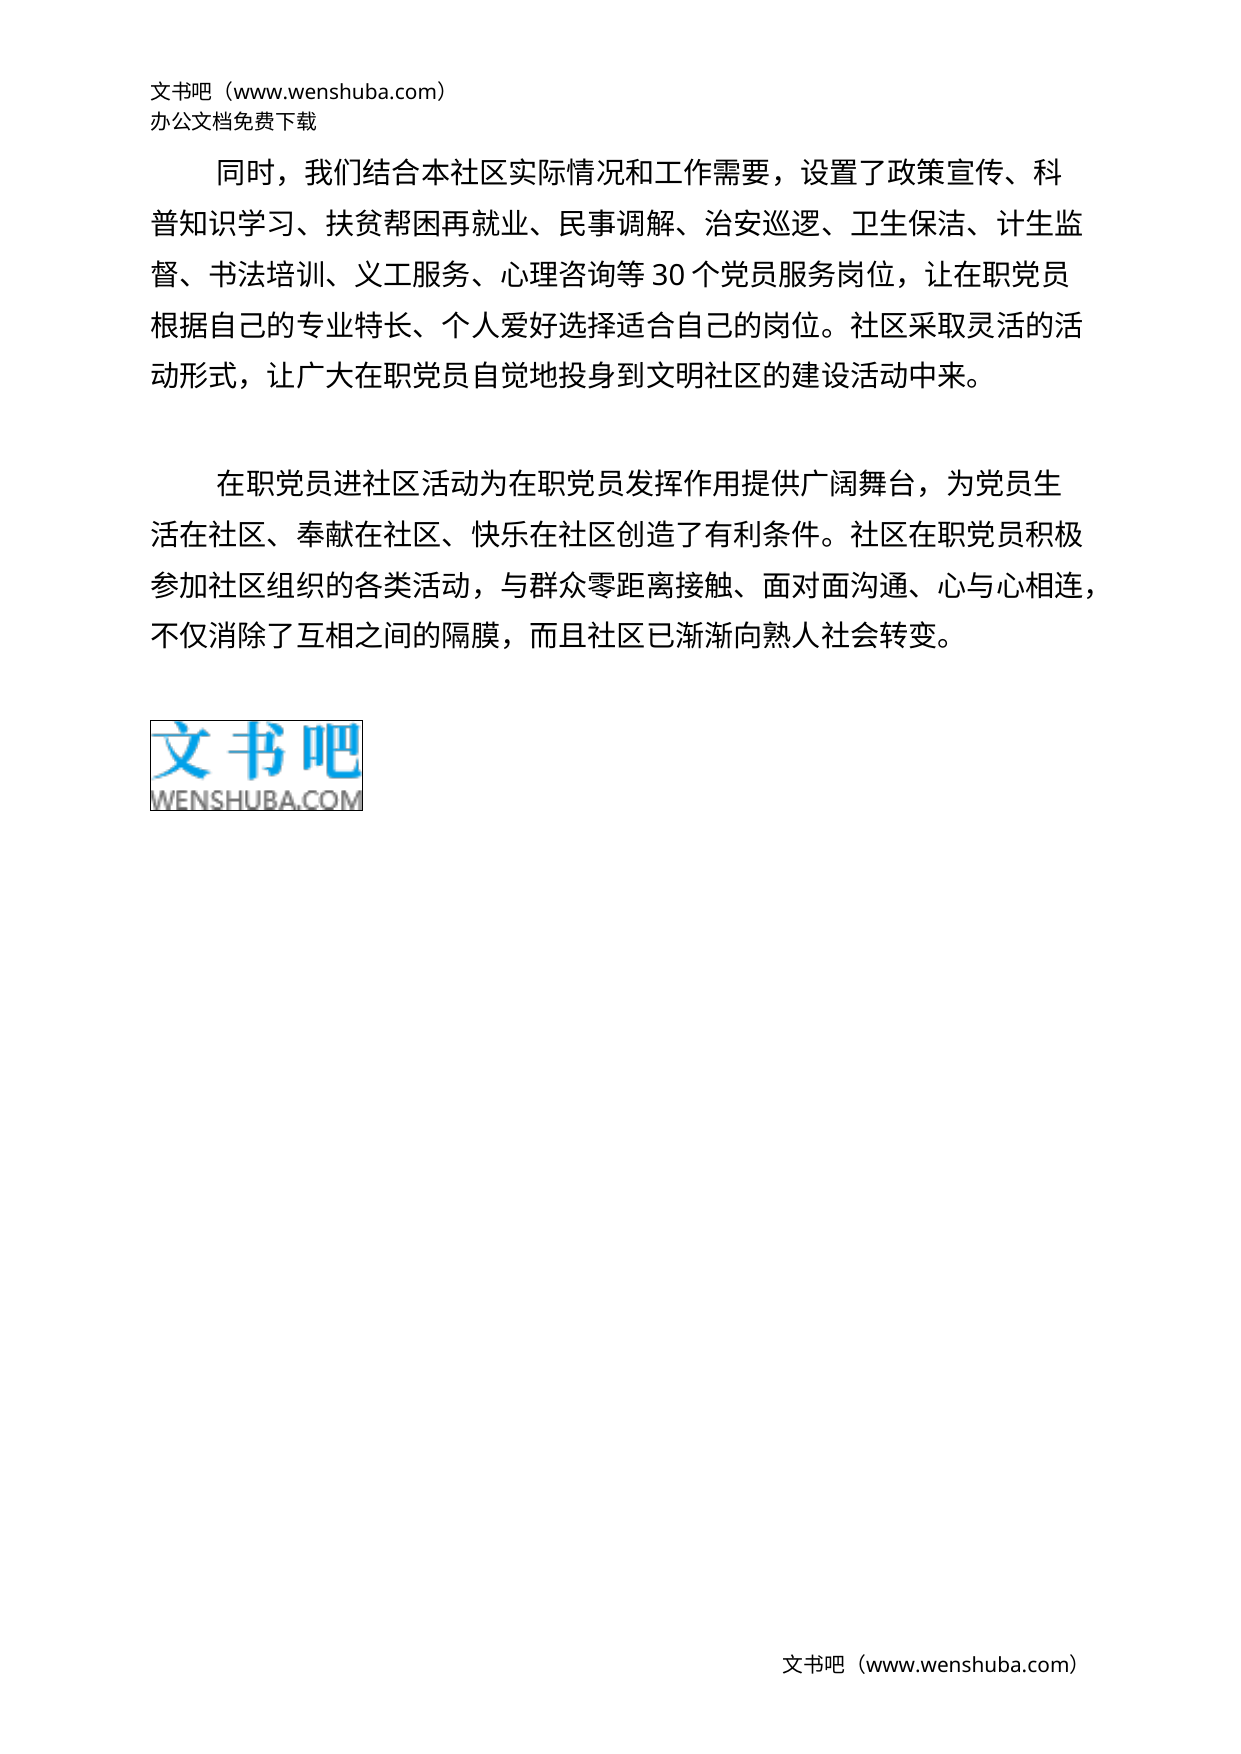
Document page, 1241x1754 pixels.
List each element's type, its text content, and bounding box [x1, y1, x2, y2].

text 在职党员进社区活动为在职党员发挥作用提供广阔舞台，为党员生活在社区、奉献在社区、快乐在社区创造了有利条件。社区在职党员积极参加社区组织的各类活动，与群众零距离接触、面对面沟通、心与心相连，不仅消除了互相之间的隔膜，而且社区已渐渐向熟人社会转变。 [150, 461, 1090, 655]
text 同时，我们结合本社区实际情况和工作需要，设置了政策宣传、科普知识学习、扶贫帮困再就业、民事调解、治安巡逻、卫生保洁、计生监督、书法培训、义工服务、心理咨询等30个党员服务岗位，让在职党员根据自己的专业特长、个人爱好选择适合自己的岗位。社区采取灵活的活动形式，让广大在职党员自觉地投身到文明社区的建设活动中来。 [150, 150, 1090, 395]
picture [151, 721, 362, 810]
